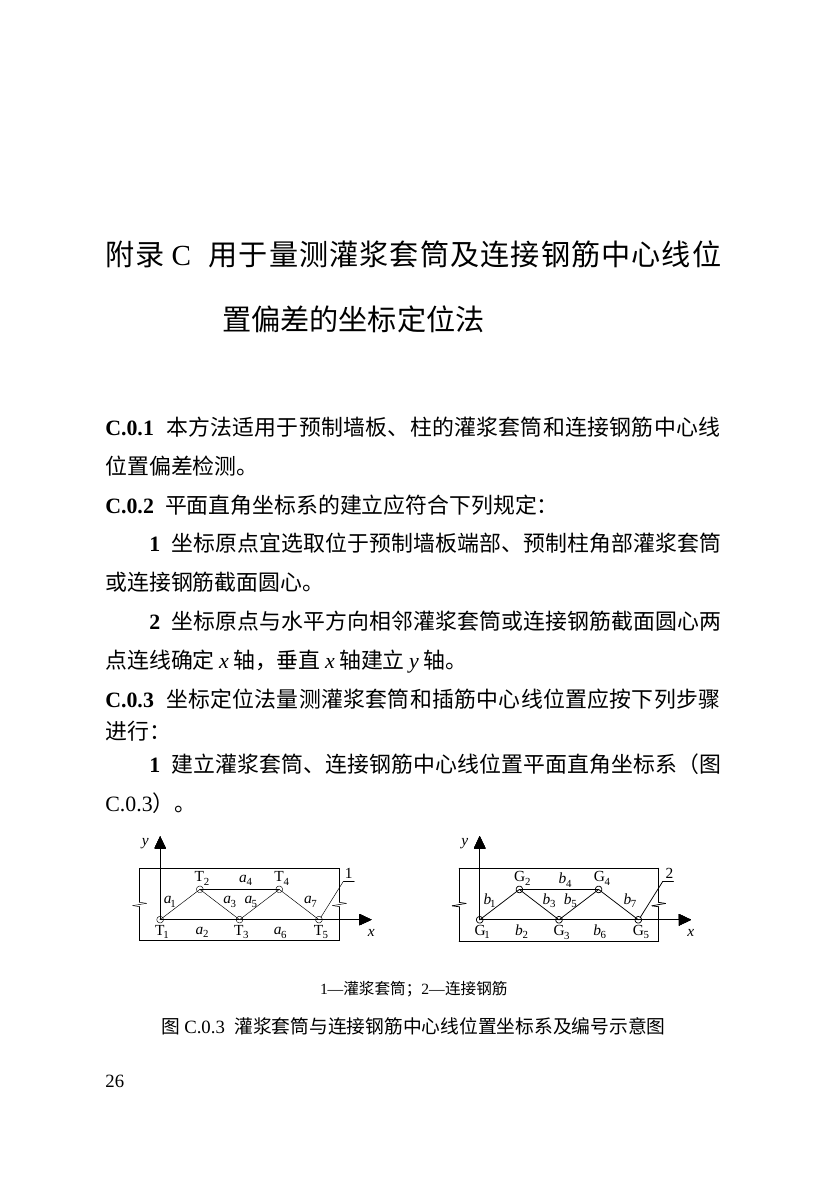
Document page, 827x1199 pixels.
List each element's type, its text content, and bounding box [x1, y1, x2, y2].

text C.0.3 坐标定位法量测灌浆套筒和插筋中心线位置应按下列步骤进行： [105, 681, 722, 746]
table_header [414, 824, 733, 972]
text 图C.0.3 灌浆套筒与连接钢筋中心线位置坐标系及编号示意图 [105, 1009, 722, 1041]
text 1—灌浆套筒；2—连接钢筋 [105, 972, 722, 1004]
text C.0.2 平面直角坐标系的建立应符合下列规定： [105, 487, 722, 520]
text 1 坐标原点宜选取位于预制墙板端部、预制柱角部灌浆套筒或连接钢筋截面圆心。 [105, 526, 722, 597]
text 1 建立灌浆套筒、连接钢筋中心线位置平面直角坐标系（图C.0.3）。 [105, 746, 722, 818]
table_header [94, 824, 413, 972]
text 2 坐标原点与水平方向相邻灌浆套筒或连接钢筋截面圆心两点连线确定x轴，垂直x轴建立y轴。 [105, 604, 722, 675]
subtitle 附录C 用于量测灌浆套筒及连接钢筋中心线位置偏差的坐标定位法 [105, 220, 722, 350]
text C.0.1 本方法适用于预制墙板、柱的灌浆套筒和连接钢筋中心线位置偏差检测。 [105, 409, 722, 481]
